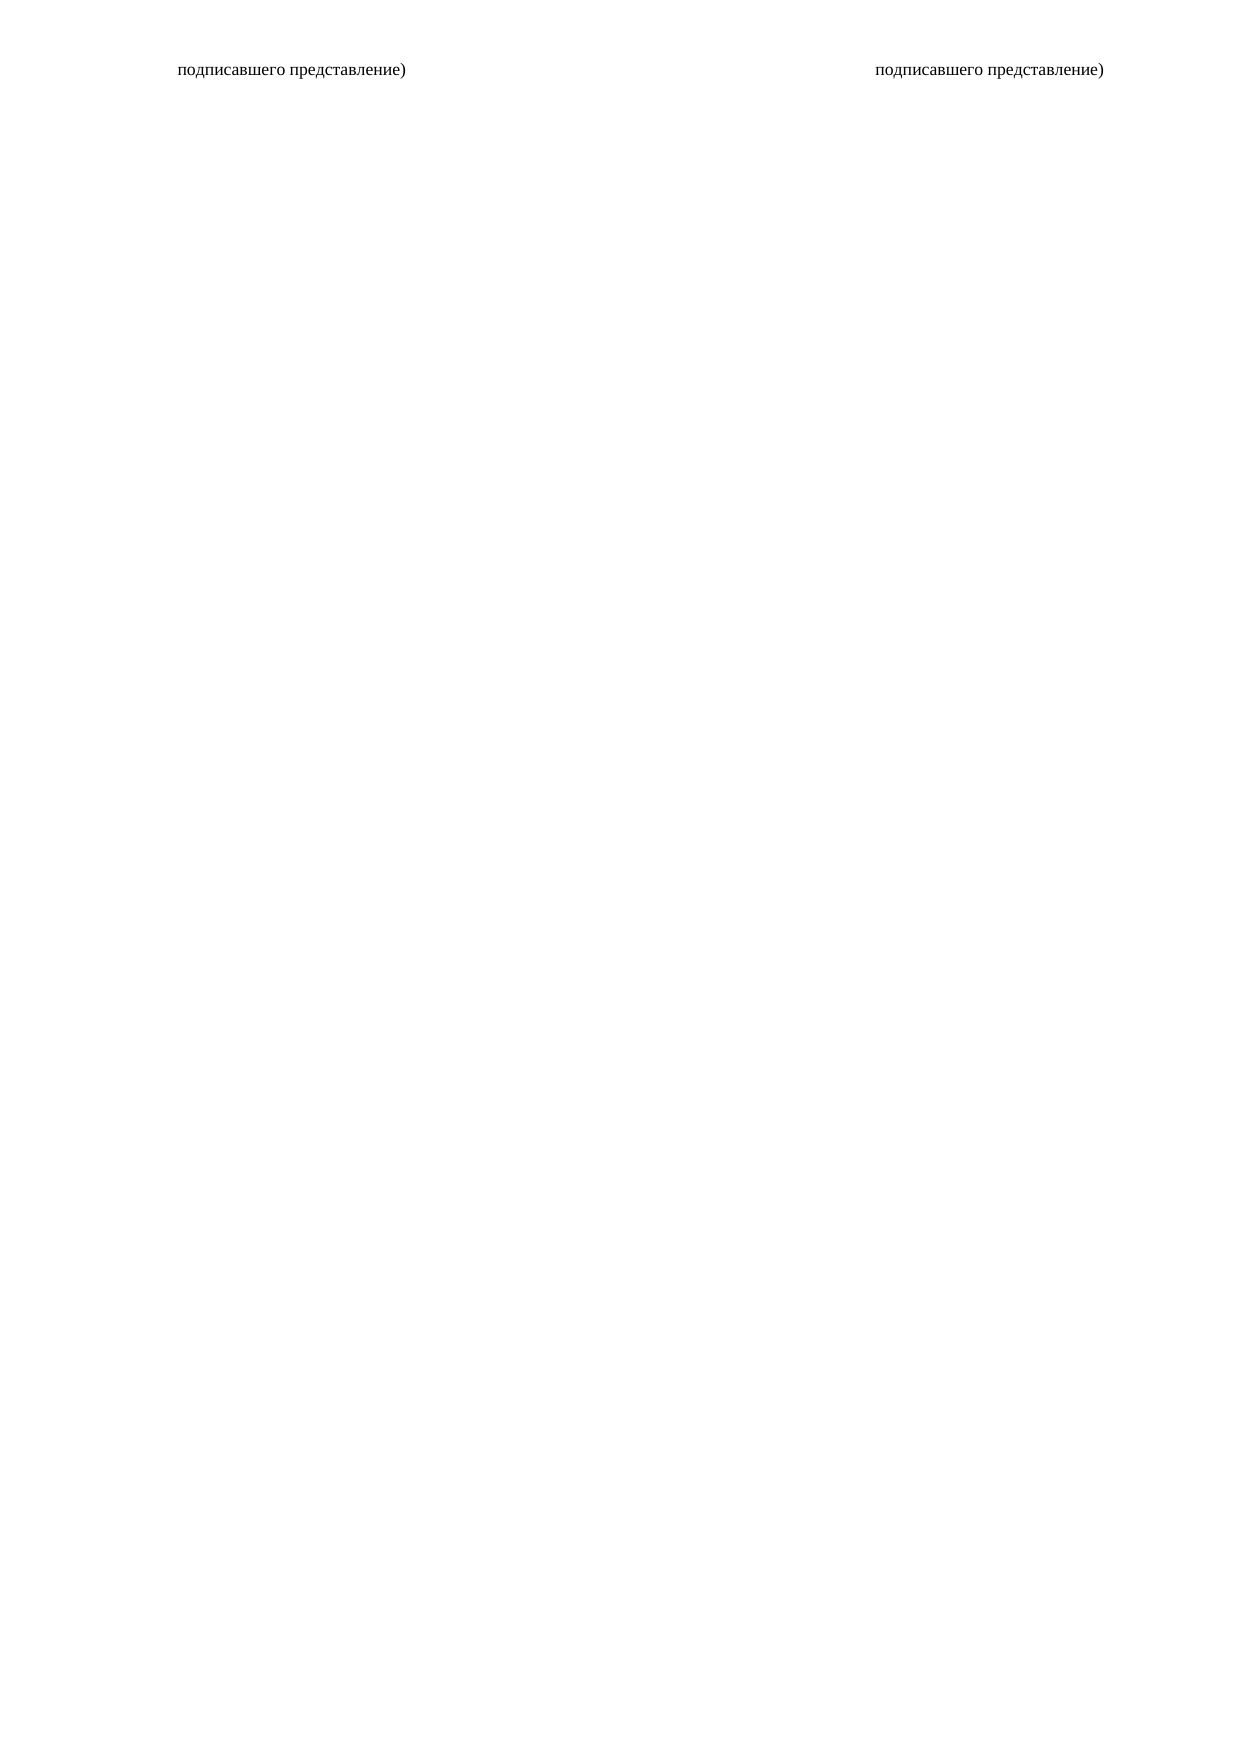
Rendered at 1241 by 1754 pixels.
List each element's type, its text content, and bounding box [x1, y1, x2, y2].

text подписавшего представление) подписавшего представление) [177, 59, 1181, 79]
